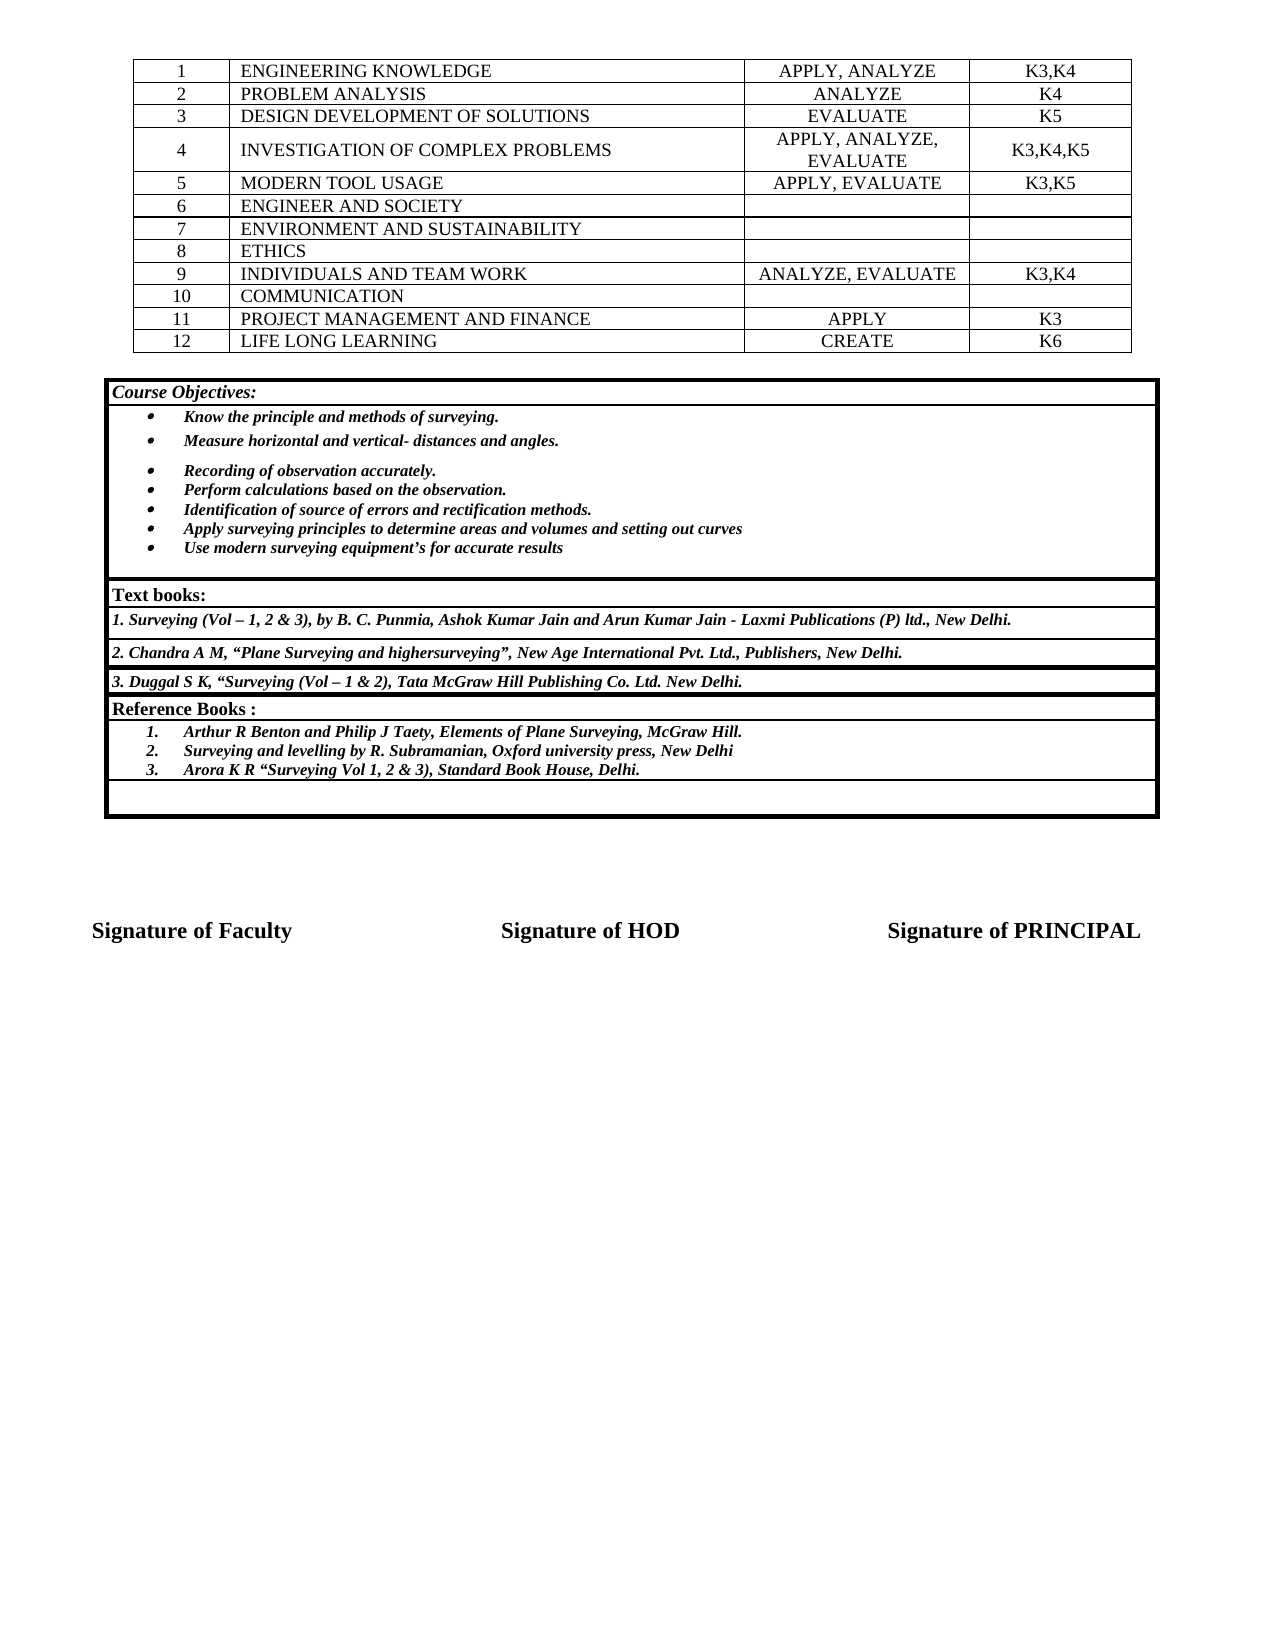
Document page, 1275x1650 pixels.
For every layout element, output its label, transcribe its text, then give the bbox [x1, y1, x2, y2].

table_cell 8 [134, 240, 229, 262]
table_cell ANALYZE, EVALUATE [745, 263, 969, 284]
table_cell [745, 285, 969, 307]
table_cell Measure horizontal and vertical- distances and angles. [109, 431, 1155, 461]
table_cell 12 [134, 330, 229, 352]
table_cell 1. Surveying (Vol – 1, 2 & 3), by B. C. Punmia, Ashok Kumar Jain and Arun Kumar Jain - Laxmi Publications (P) ltd., New Delhi. [109, 608, 1155, 638]
table_cell PROBLEM ANALYSIS [230, 83, 744, 104]
table_cell [745, 218, 969, 239]
table_cell 1 [134, 60, 229, 82]
table_cell INDIVIDUALS AND TEAM WORK [230, 263, 744, 284]
table_cell Arthur R Benton and Philip J Taety, Elements of Plane Surveying, McGraw Hill. Surveying and levelling by R. Subramanian, Oxford university press, New Delhi Arora K R “Surveying Vol 1, 2 & 3), Standard Book House, Delhi. [109, 721, 1155, 779]
table_cell [745, 240, 969, 262]
table_cell ENGINEERING KNOWLEDGE [230, 60, 744, 82]
table_cell APPLY [745, 308, 969, 329]
table_cell K6 [970, 330, 1131, 352]
table_cell EVALUATE [745, 105, 969, 127]
table_cell CREATE [745, 330, 969, 352]
table_cell APPLY, ANALYZE, EVALUATE [745, 128, 969, 171]
table_cell 3 [134, 105, 229, 127]
table_cell 7 [134, 218, 229, 239]
table_cell APPLY, EVALUATE [745, 172, 969, 194]
table_header Course Objectives: [109, 382, 1155, 404]
table_cell ENGINEER AND SOCIETY [230, 195, 744, 216]
table_cell Text books: [109, 581, 1155, 606]
text Signature of Faculty Signature of HOD Signature of PRINCIPAL [92, 917, 1173, 943]
table_cell [970, 285, 1131, 307]
table_cell PROJECT MANAGEMENT AND FINANCE [230, 308, 744, 329]
table_cell [109, 781, 1155, 814]
table_cell Know the principle and methods of surveying. [109, 406, 1155, 431]
table_cell K3 [970, 308, 1131, 329]
table_cell K3,K4 [970, 263, 1131, 284]
table_cell K3,K4 [970, 60, 1131, 82]
table_cell K3,K4,K5 [970, 128, 1131, 171]
table_cell Reference Books : [109, 697, 1155, 719]
table_cell [970, 218, 1131, 239]
table_cell APPLY, ANALYZE [745, 60, 969, 82]
table_cell 11 [134, 308, 229, 329]
table_cell K3,K5 [970, 172, 1131, 194]
table_cell 2 [134, 83, 229, 104]
table_cell ETHICS [230, 240, 744, 262]
table_cell 5 [134, 172, 229, 194]
table_cell ENVIRONMENT AND SUSTAINABILITY [230, 218, 744, 239]
table_cell 4 [134, 128, 229, 171]
table_cell DESIGN DEVELOPMENT OF SOLUTIONS [230, 105, 744, 127]
table_cell Recording of observation accurately. Perform calculations based on the observation. Identification of source of errors and rectification methods. Apply surveying principles to determine areas and volumes and setting out curves Use modern surveying equipment’s for accurate results [109, 461, 1155, 576]
table_cell 6 [134, 195, 229, 216]
table_cell 2. Chandra A M, “Plane Surveying and highersurveying”, New Age International Pvt. Ltd., Publishers, New Delhi. [109, 640, 1155, 665]
table_cell MODERN TOOL USAGE [230, 172, 744, 194]
table_cell LIFE LONG LEARNING [230, 330, 744, 352]
table_cell 3. Duggal S K, “Surveying (Vol – 1 & 2), Tata McGraw Hill Publishing Co. Ltd. New Delhi. [109, 670, 1155, 692]
table_cell [745, 195, 969, 216]
table_cell [970, 195, 1131, 216]
table_cell K4 [970, 83, 1131, 104]
table_cell 9 [134, 263, 229, 284]
table_cell COMMUNICATION [230, 285, 744, 307]
table_cell K5 [970, 105, 1131, 127]
table_cell 10 [134, 285, 229, 307]
table_cell INVESTIGATION OF COMPLEX PROBLEMS [230, 128, 744, 171]
table_cell [970, 240, 1131, 262]
table_cell ANALYZE [745, 83, 969, 104]
